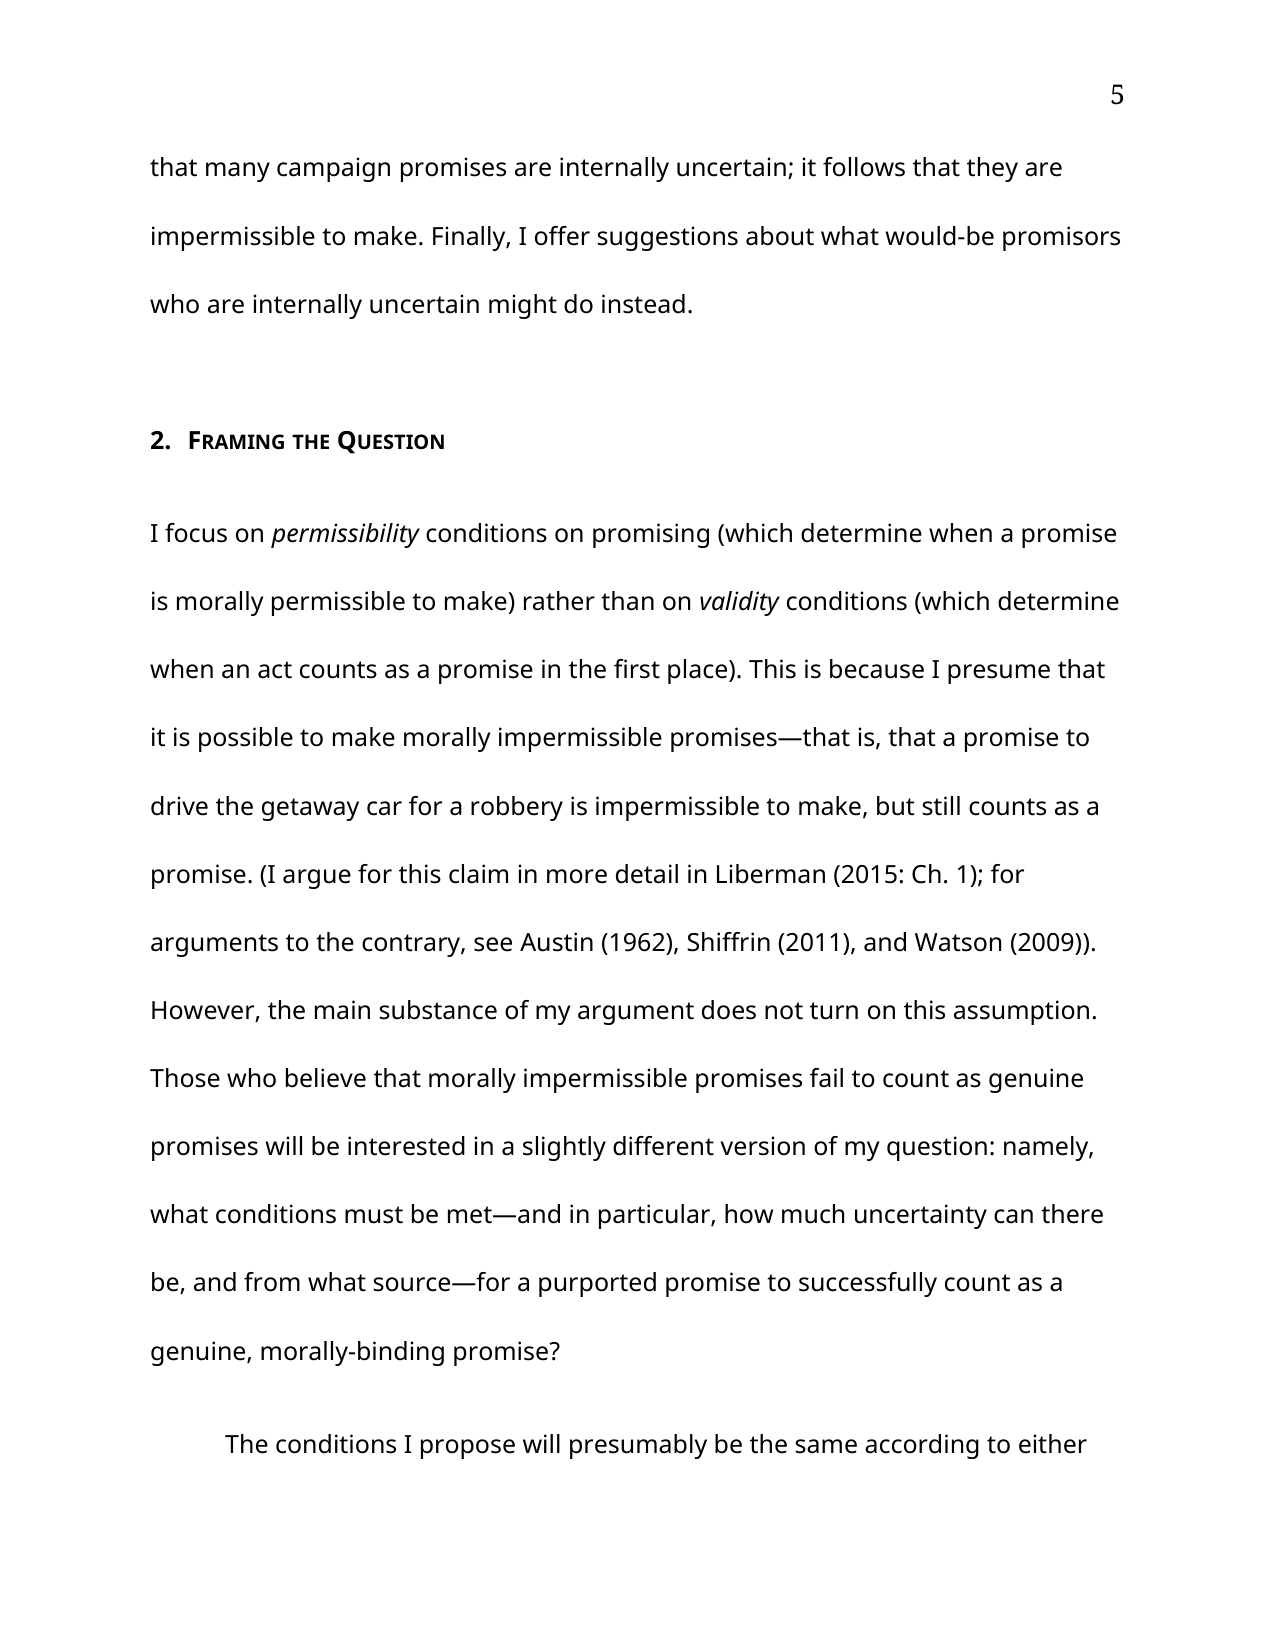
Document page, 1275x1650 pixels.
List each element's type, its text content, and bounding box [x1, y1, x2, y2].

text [150, 150, 1125, 320]
text I focus on permissibility conditions on promising (which determine when a promise is morally permissible to make) rather than on validity conditions (which determine when an act counts as a promise in the first place). This is because I presume that it is possible to make morally impermissible promises—that is, that a promise to drive the getaway car for a robbery is impermissible to make, but still counts as a promise. (I argue for this claim in more detail in Liberman (2015: Ch. 1); for arguments to the contrary, see Austin (1962), Shiffrin (2011), and Watson (2009)). However, the main substance of my argument does not turn on this assumption. Those who believe that morally impermissible promises fail to count as genuine promises will be interested in a slightly different version of my question: namely, what conditions must be met—and in particular, how much uncertainty can there be, and from what source—for a purported promise to successfully count as a genuine, morally-binding promise? [150, 516, 1125, 1367]
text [150, 1426, 1125, 1460]
list Framing the Question [150, 422, 1125, 457]
